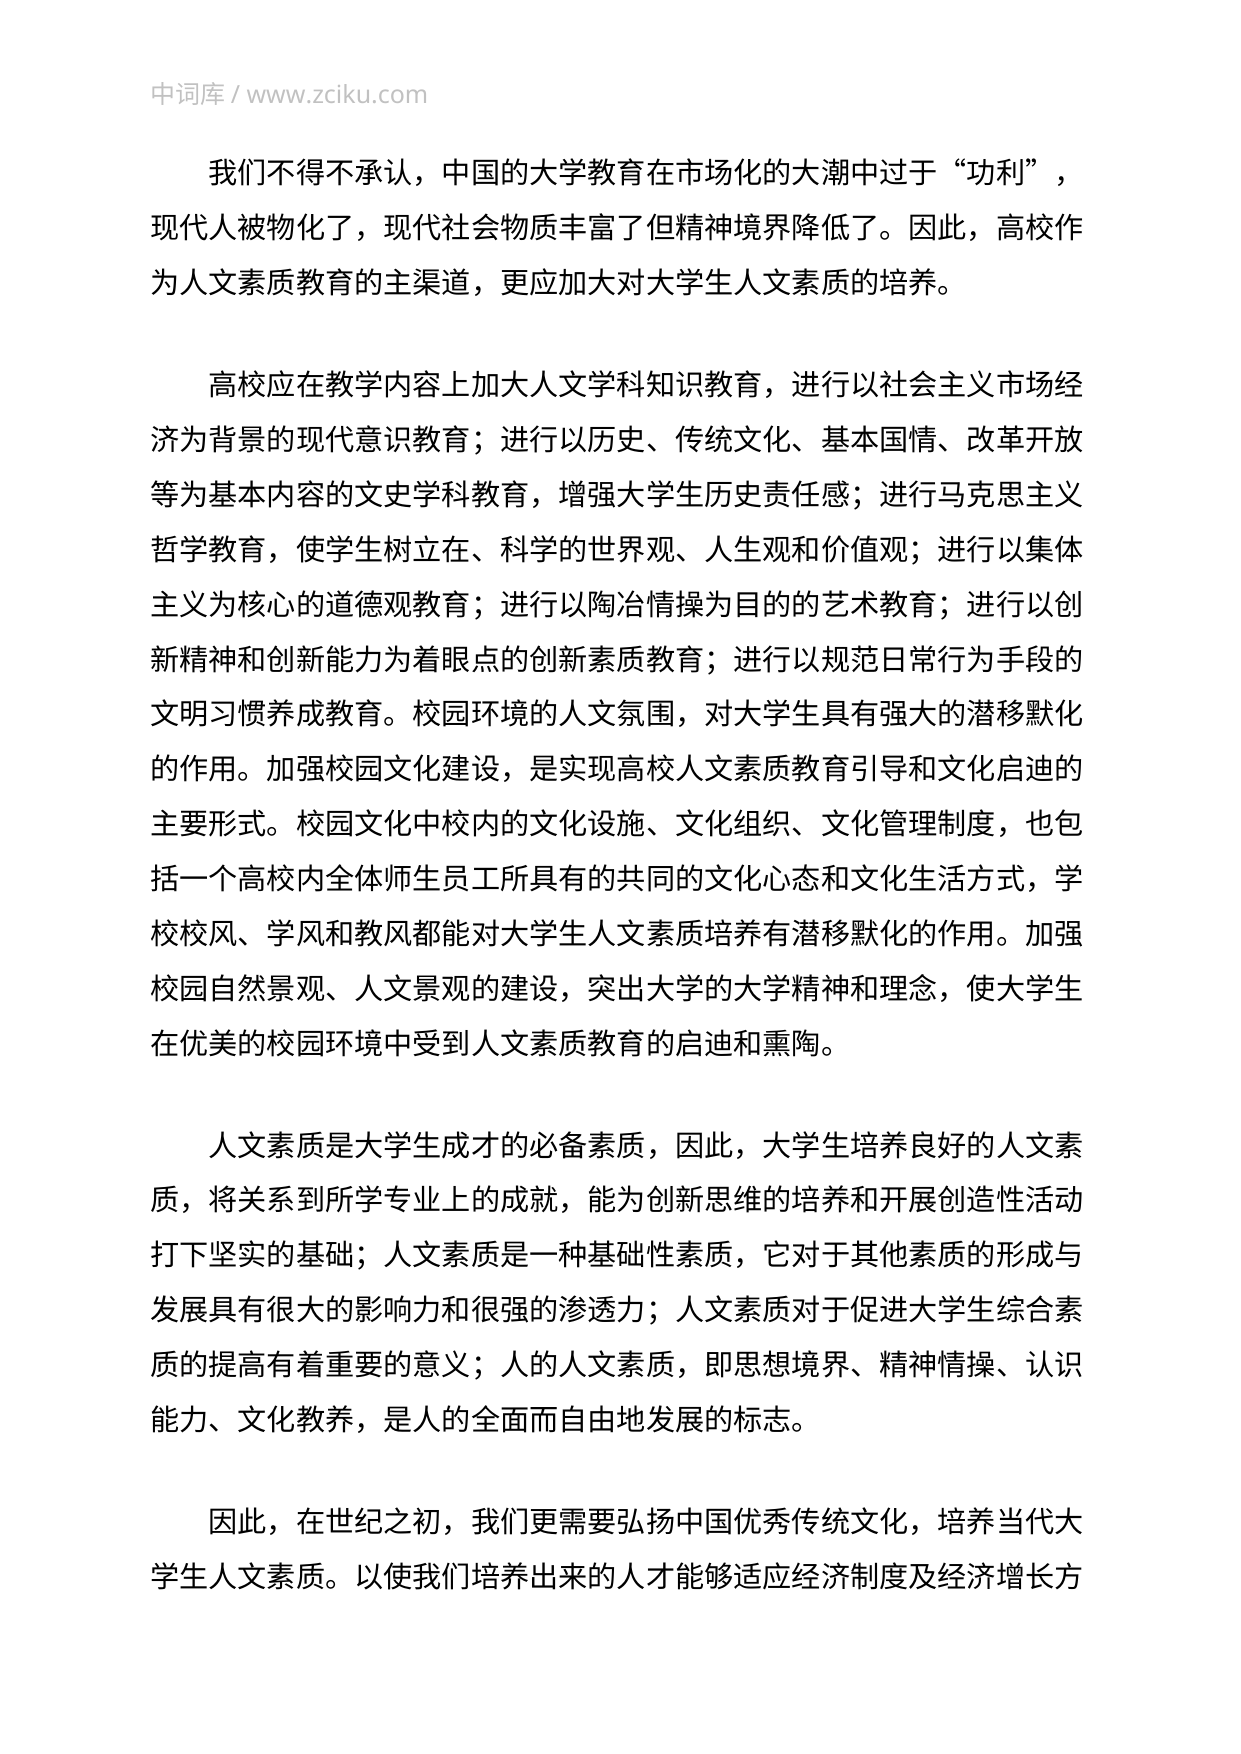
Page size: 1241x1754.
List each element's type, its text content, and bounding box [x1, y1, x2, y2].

text 人文素质是大学生成才的必备素质，因此，大学生培养良好的人文素质，将关系到所学专业上的成就，能为创新思维的培养和开展创造性活动打下坚实的基础；人文素质是一种基础性素质，它对于其他素质的形成与发展具有很大的影响力和很强的渗透力；人文素质对于促进大学生综合素质的提高有着重要的意义；人的人文素质，即思想境界、精神情操、认识能力、文化教养，是人的全面而自由地发展的标志。 [150, 1122, 1090, 1439]
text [150, 1498, 1090, 1596]
text 我们不得不承认，中国的大学教育在市场化的大潮中过于“功利”，现代人被物化了，现代社会物质丰富了但精神境界降低了。因此，高校作为人文素质教育的主渠道，更应加大对大学生人文素质的培养。 [150, 150, 1090, 302]
text 高校应在教学内容上加大人文学科知识教育，进行以社会主义市场经济为背景的现代意识教育；进行以历史、传统文化、基本国情、改革开放等为基本内容的文史学科教育，增强大学生历史责任感；进行马克思主义哲学教育，使学生树立在、科学的世界观、人生观和价值观；进行以集体主义为核心的道德观教育；进行以陶冶情操为目的的艺术教育；进行以创新精神和创新能力为着眼点的创新素质教育；进行以规范日常行为手段的文明习惯养成教育。校园环境的人文氛围，对大学生具有强大的潜移默化的作用。加强校园文化建设，是实现高校人文素质教育引导和文化启迪的主要形式。校园文化中校内的文化设施、文化组织、文化管理制度，也包括一个高校内全体师生员工所具有的共同的文化心态和文化生活方式，学校校风、学风和教风都能对大学生人文素质培养有潜移默化的作用。加强校园自然景观、人文景观的建设，突出大学的大学精神和理念，使大学生在优美的校园环境中受到人文素质教育的启迪和熏陶。 [150, 362, 1090, 1063]
